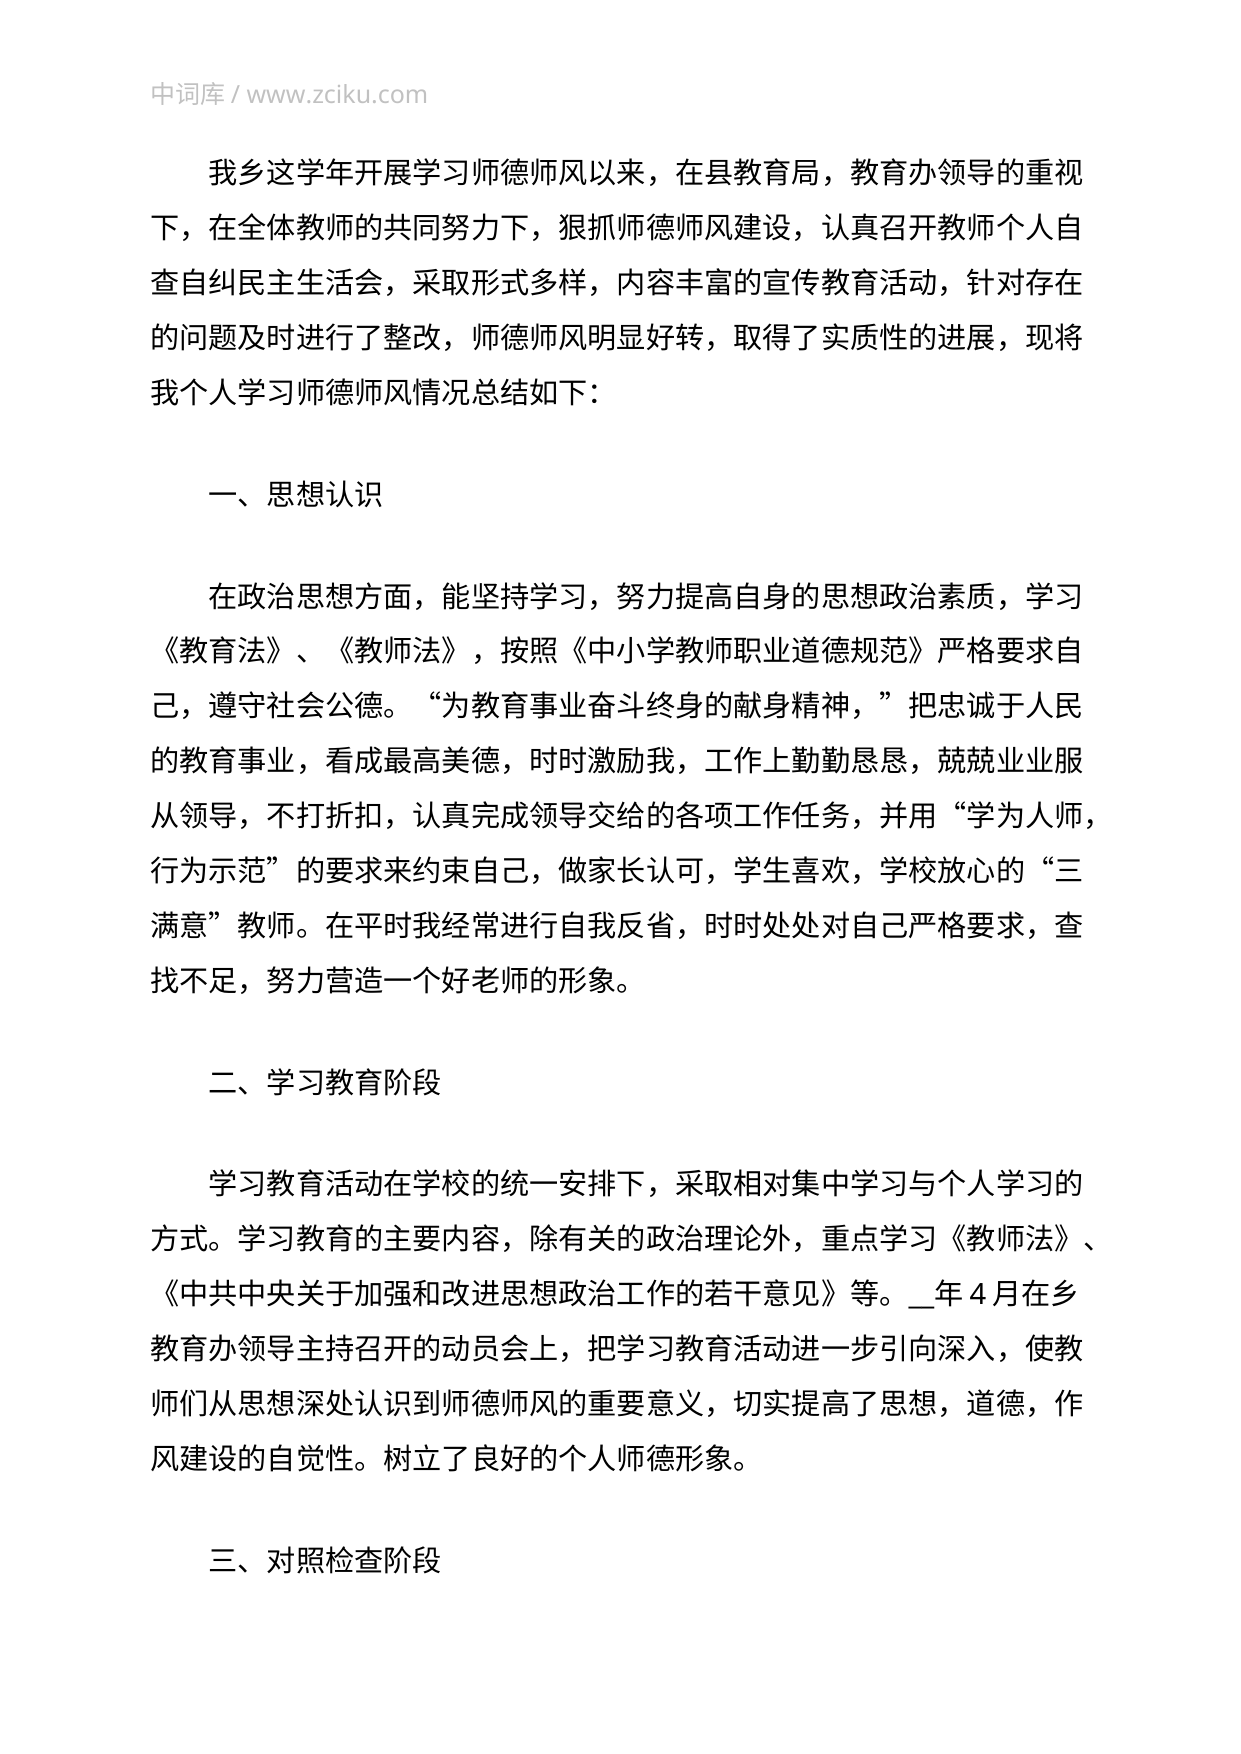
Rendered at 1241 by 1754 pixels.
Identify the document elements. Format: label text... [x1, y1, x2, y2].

text 一、思想认识 [150, 471, 1090, 514]
text 学习教育活动在学校的统一安排下，采取相对集中学习与个人学习的方式。学习教育的主要内容，除有关的政治理论外，重点学习《教师法》、《中共中央关于加强和改进思想政治工作的若干意见》等。__年4月在乡教育办领导主持召开的动员会上，把学习教育活动进一步引向深入，使教师们从思想深处认识到师德师风的重要意义，切实提高了思想，道德，作风建设的自觉性。树立了良好的个人师德形象。 [150, 1161, 1090, 1478]
text 三、对照检查阶段 [150, 1537, 1090, 1579]
text 在政治思想方面，能坚持学习，努力提高自身的思想政治素质，学习《教育法》、《教师法》，按照《中小学教师职业道德规范》严格要求自己，遵守社会公德。“为教育事业奋斗终身的献身精神，”把忠诚于人民的教育事业，看成最高美德，时时激励我，工作上勤勤恳恳，兢兢业业服从领导，不打折扣，认真完成领导交给的各项工作任务，并用“学为人师，行为示范”的要求来约束自己，做家长认可，学生喜欢，学校放心的“三满意”教师。在平时我经常进行自我反省，时时处处对自己严格要求，查找不足，努力营造一个好老师的形象。 [150, 573, 1090, 1000]
text 二、学习教育阶段 [150, 1059, 1090, 1101]
text 我乡这学年开展学习师德师风以来，在县教育局，教育办领导的重视下，在全体教师的共同努力下，狠抓师德师风建设，认真召开教师个人自查自纠民主生活会，采取形式多样，内容丰富的宣传教育活动，针对存在的问题及时进行了整改，师德师风明显好转，取得了实质性的进展，现将我个人学习师德师风情况总结如下： [150, 150, 1090, 412]
